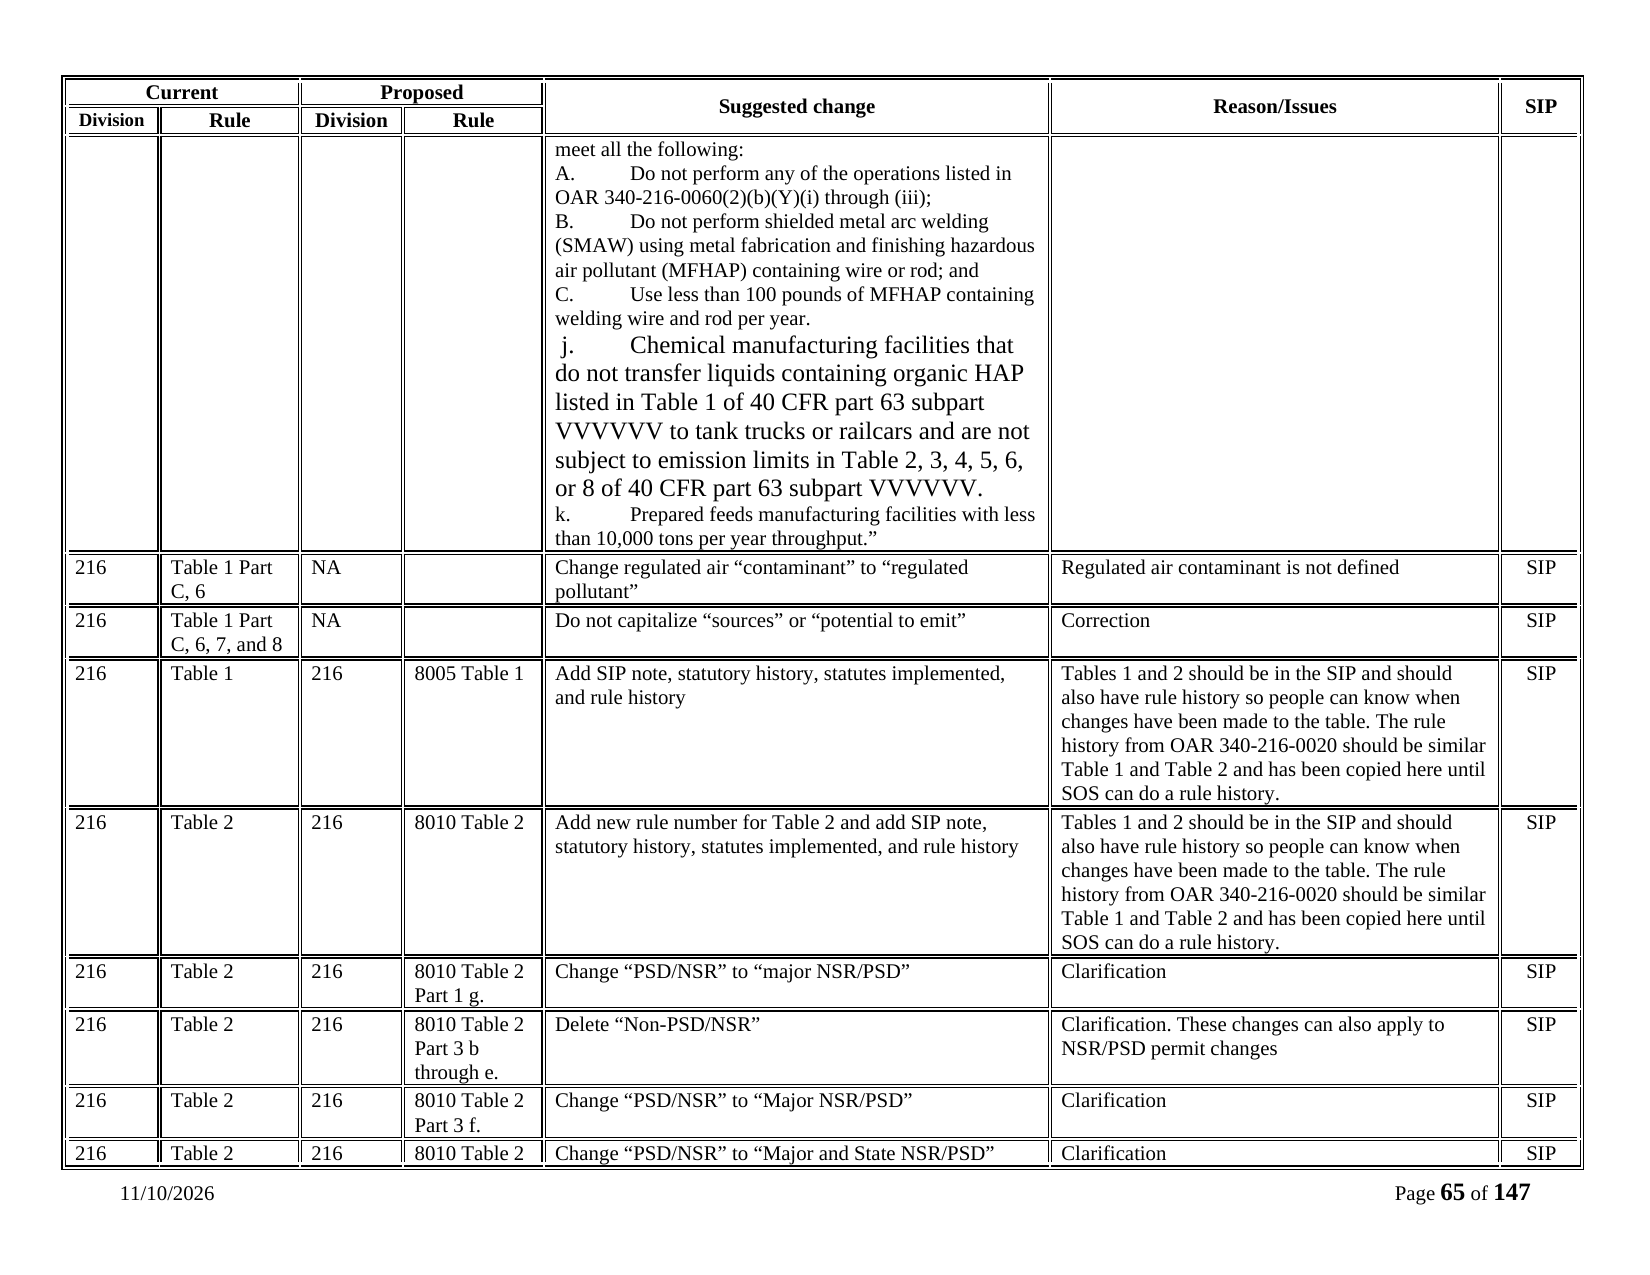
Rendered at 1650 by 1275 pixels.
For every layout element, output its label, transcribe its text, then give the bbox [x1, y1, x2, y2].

table_header Proposed [300, 77, 544, 104]
table_header Reason/Issues [1050, 77, 1500, 132]
table_header Current [64, 77, 300, 104]
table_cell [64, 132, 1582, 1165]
table_cell Division [302, 108, 401, 132]
table_cell Rule [162, 108, 298, 132]
table_header Suggested change [544, 77, 1050, 132]
table_cell Division [64, 104, 159, 132]
table_header SIP [1500, 79, 1580, 132]
table_cell Rule [405, 108, 541, 132]
